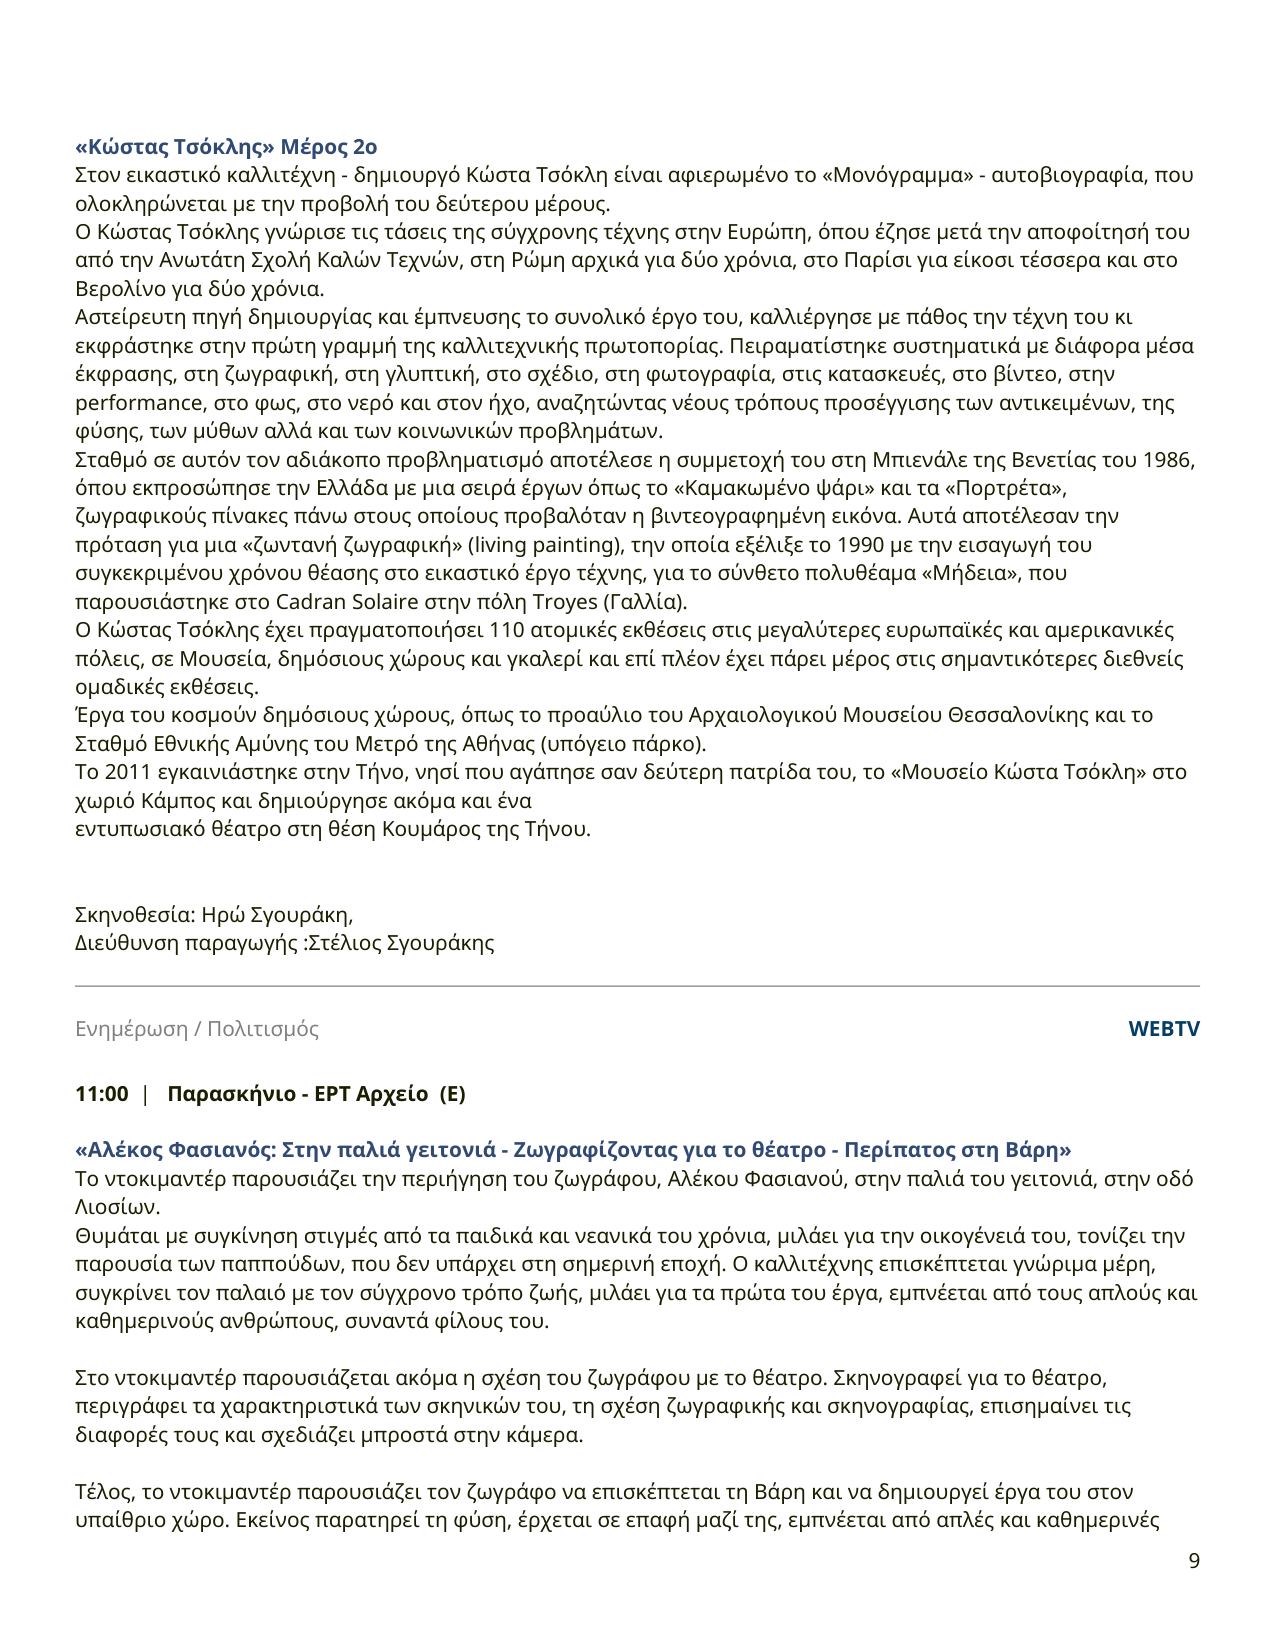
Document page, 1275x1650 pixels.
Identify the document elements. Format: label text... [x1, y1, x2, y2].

text 11:00 | Παρασκήνιο - ΕΡΤ Αρχείο (E) «Αλέκος Φασιανός: Στην παλιά γειτονιά - Ζωγραφίζοντας για το θέατρο - Περίπατος στη Βάρη» [75, 1042, 1200, 1164]
text Σκηνοθεσία: Ηρώ Σγουράκη, Διεύθυνση παραγωγής :Στέλιος Σγουράκης [75, 843, 1200, 985]
table_header Ενημέρωση / Πολιτισμός [75, 1014, 637, 1042]
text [75, 1164, 1200, 1534]
text Στον εικαστικό καλλιτέχνη - δημιουργό Κώστα Τσόκλη είναι αφιερωμένο το «Μονόγραμμα» - αυτοβιογραφία, που ολοκληρώνεται με την προβολή του δεύτερου μέρους. Ο Κώστας Τσόκλης γνώρισε τις τάσεις της σύγχρονης τέχνης στην Ευρώπη, όπου έζησε μετά την αποφοίτησή του από την Ανωτάτη Σχολή Καλών Τεχνών, στη Ρώμη αρχικά για δύο χρόνια, στο Παρίσι για είκοσι τέσσερα και στο Βερολίνο για δύο χρόνια. Αστείρευτη πηγή δημιουργίας και έμπνευσης το συνολικό έργο του, καλλιέργησε με πάθος την τέχνη του κι εκφράστηκε στην πρώτη γραμμή της καλλιτεχνικής πρωτοπορίας. Πειραματίστηκε συστηματικά με διάφορα μέσα έκφρασης, στη ζωγραφική, στη γλυπτική, στο σχέδιο, στη φωτογραφία, στις κατασκευές, στο βίντεο, στην performance, στο φως, στο νερό και στον ήχο, αναζητώντας νέους τρόπους προσέγγισης των αντικειμένων, της φύσης, των μύθων αλλά και των κοινωνικών προβλημάτων. Σταθμό σε αυτόν τον αδιάκοπο προβληματισμό αποτέλεσε η συμμετοχή του στη Μπιενάλε της Βενετίας του 1986, όπου εκπροσώπησε την Ελλάδα με μια σειρά έργων όπως το «Καμακωμένο ψάρι» και τα «Πορτρέτα», ζωγραφικούς πίνακες πάνω στους οποίους προβαλόταν η βιντεογραφημένη εικόνα. Αυτά αποτέλεσαν την πρόταση για μια «ζωντανή ζωγραφική» (living painting), την οποία εξέλιξε το 1990 με την εισαγωγή του συγκεκριμένου χρόνου θέασης στο εικαστικό έργο τέχνης, για το σύνθετο πολυθέαμα «Μήδεια», που παρουσιάστηκε στο Cadran Solaire στην πόλη Troyes (Γαλλία). Ο Κώστας Τσόκλης έχει πραγματοποιήσει 110 ατομικές εκθέσεις στις μεγαλύτερες ευρωπαϊκές και αμερικανικές πόλεις, σε Μουσεία, δημόσιους χώρους και γκαλερί και επί πλέον έχει πάρει μέρος στις σημαντικότερες διεθνείς ομαδικές εκθέσεις. Έργα του κοσμούν δημόσιους χώρους, όπως το προαύλιο του Αρχαιολογικού Μουσείου Θεσσαλονίκης και το Σταθμό Εθνικής Αμύνης του Μετρό της Αθήνας (υπόγειο πάρκο). Το 2011 εγκαινιάστηκε στην Τήνο, νησί που αγάπησε σαν δεύτερη πατρίδα του, το «Μουσείο Κώστα Τσόκλη» στο χωριό Κάμπος και δημιούργησε ακόμα και ένα εντυπωσιακό θέατρο στη θέση Κουμάρος της Τήνου. [75, 160, 1200, 843]
table_header WEBTV [638, 1014, 1200, 1042]
text «Κώστας Τσόκλης» Μέρος 2ο [75, 75, 1200, 160]
